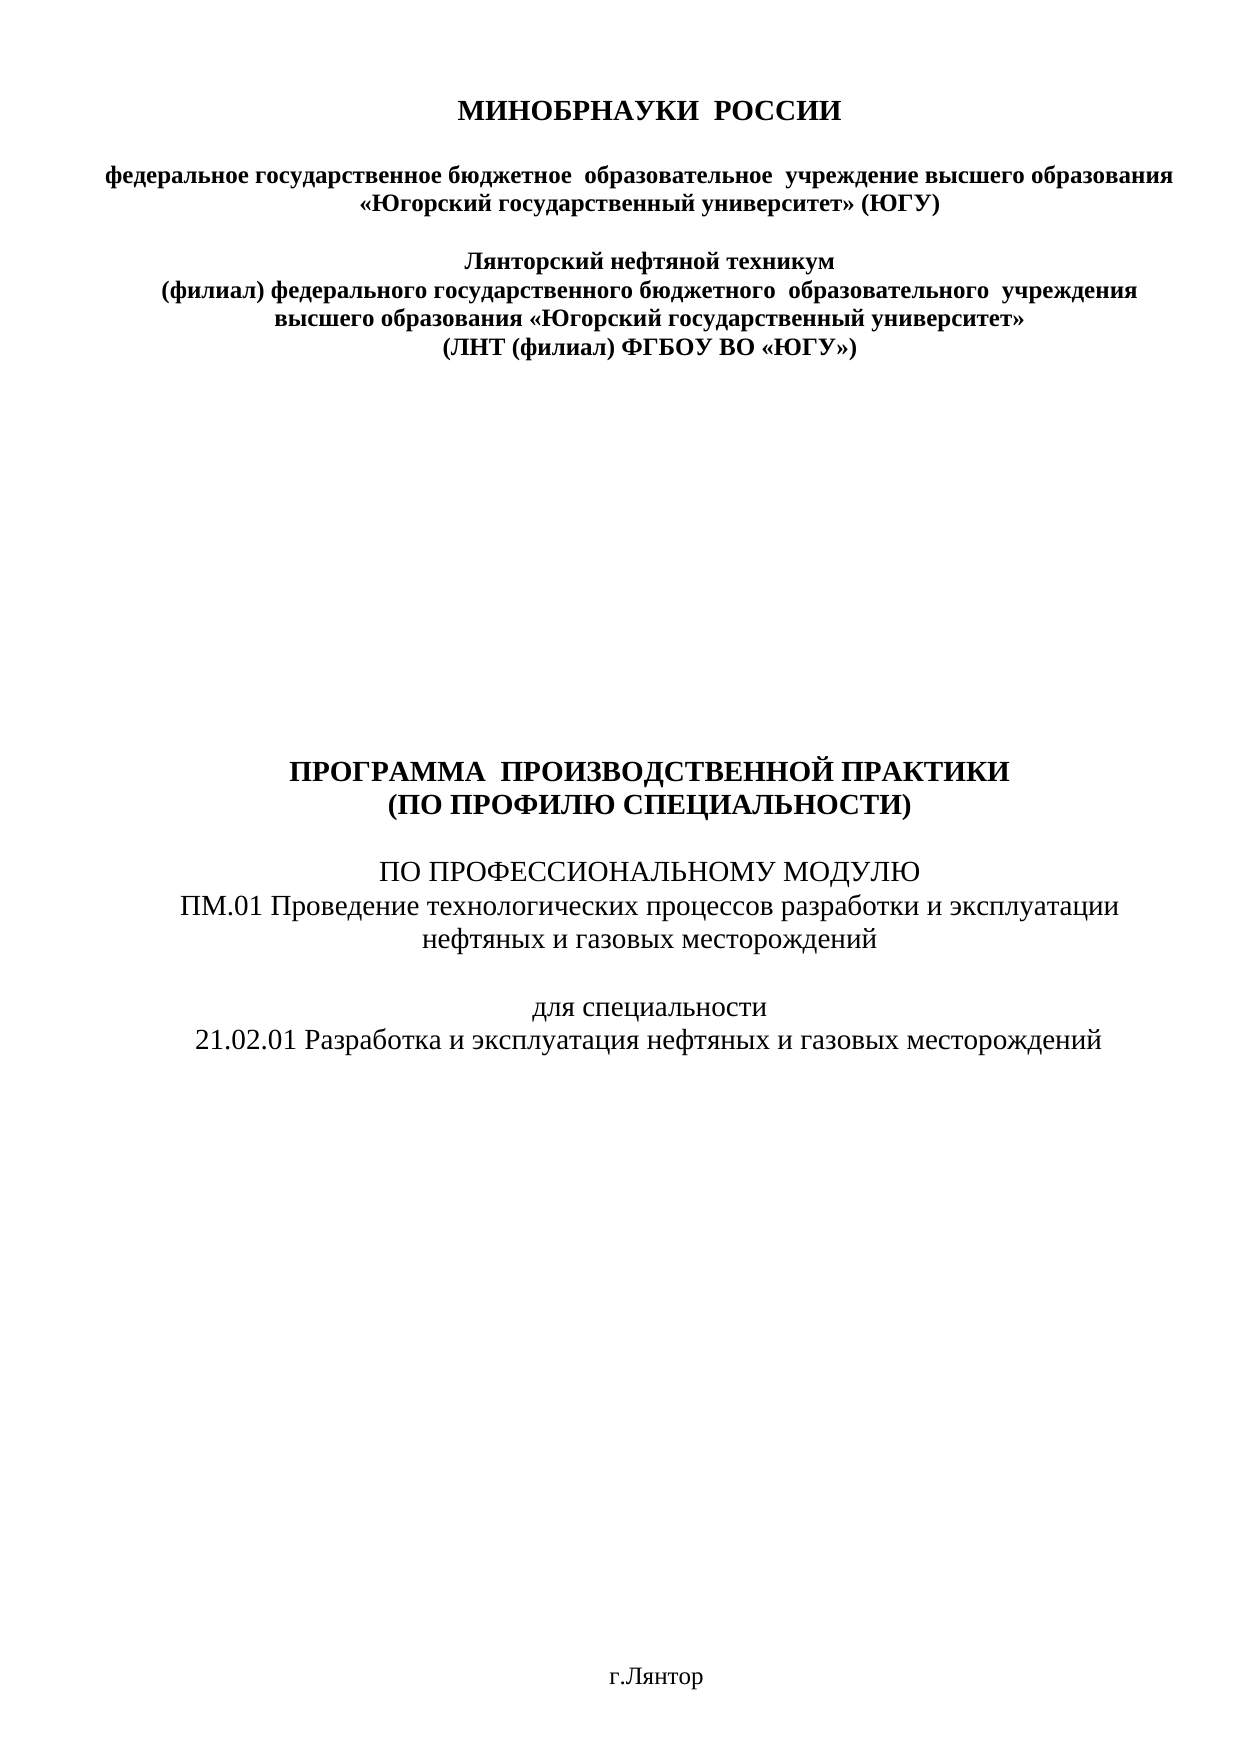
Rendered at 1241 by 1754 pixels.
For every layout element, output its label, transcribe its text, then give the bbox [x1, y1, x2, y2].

text (ЛНТ (филиал) ФГБОУ ВО «ЮГУ») [118, 332, 1181, 361]
text «Югорский государственный университет» (ЮГУ) [118, 188, 1181, 217]
text федеральное государственное бюджетное образовательное учреждение высшего образования [74, 160, 1205, 188]
text ПО ПРОФЕССИОНАЛЬНОМУ МОДУЛЮ [118, 854, 1181, 888]
list ПМ.01 Проведение технологических процессов разработки и эксплуатации нефтяных и газовых месторождений [118, 888, 1181, 955]
text (ПО ПРОФИЛЮ СПЕЦИАЛЬНОСТИ) [118, 787, 1181, 821]
text для специальности [118, 989, 1181, 1022]
text МИНОБРНАУКИ РОССИИ [118, 93, 1181, 126]
text г.Лянтор [609, 1661, 1181, 1690]
text (филиал) федерального государственного бюджетного образовательного учреждения высшего образования «Югорский государственный университет» [118, 275, 1181, 332]
text Лянторский нефтяной техникум [118, 246, 1181, 275]
text ПРОГРАММА ПРОИЗВОДСТВЕННОЙ ПРАКТИКИ [118, 754, 1181, 787]
table_header 21.02.01 Разработка и эксплуатация нефтяных и газовых месторождений [184, 1022, 1181, 1056]
